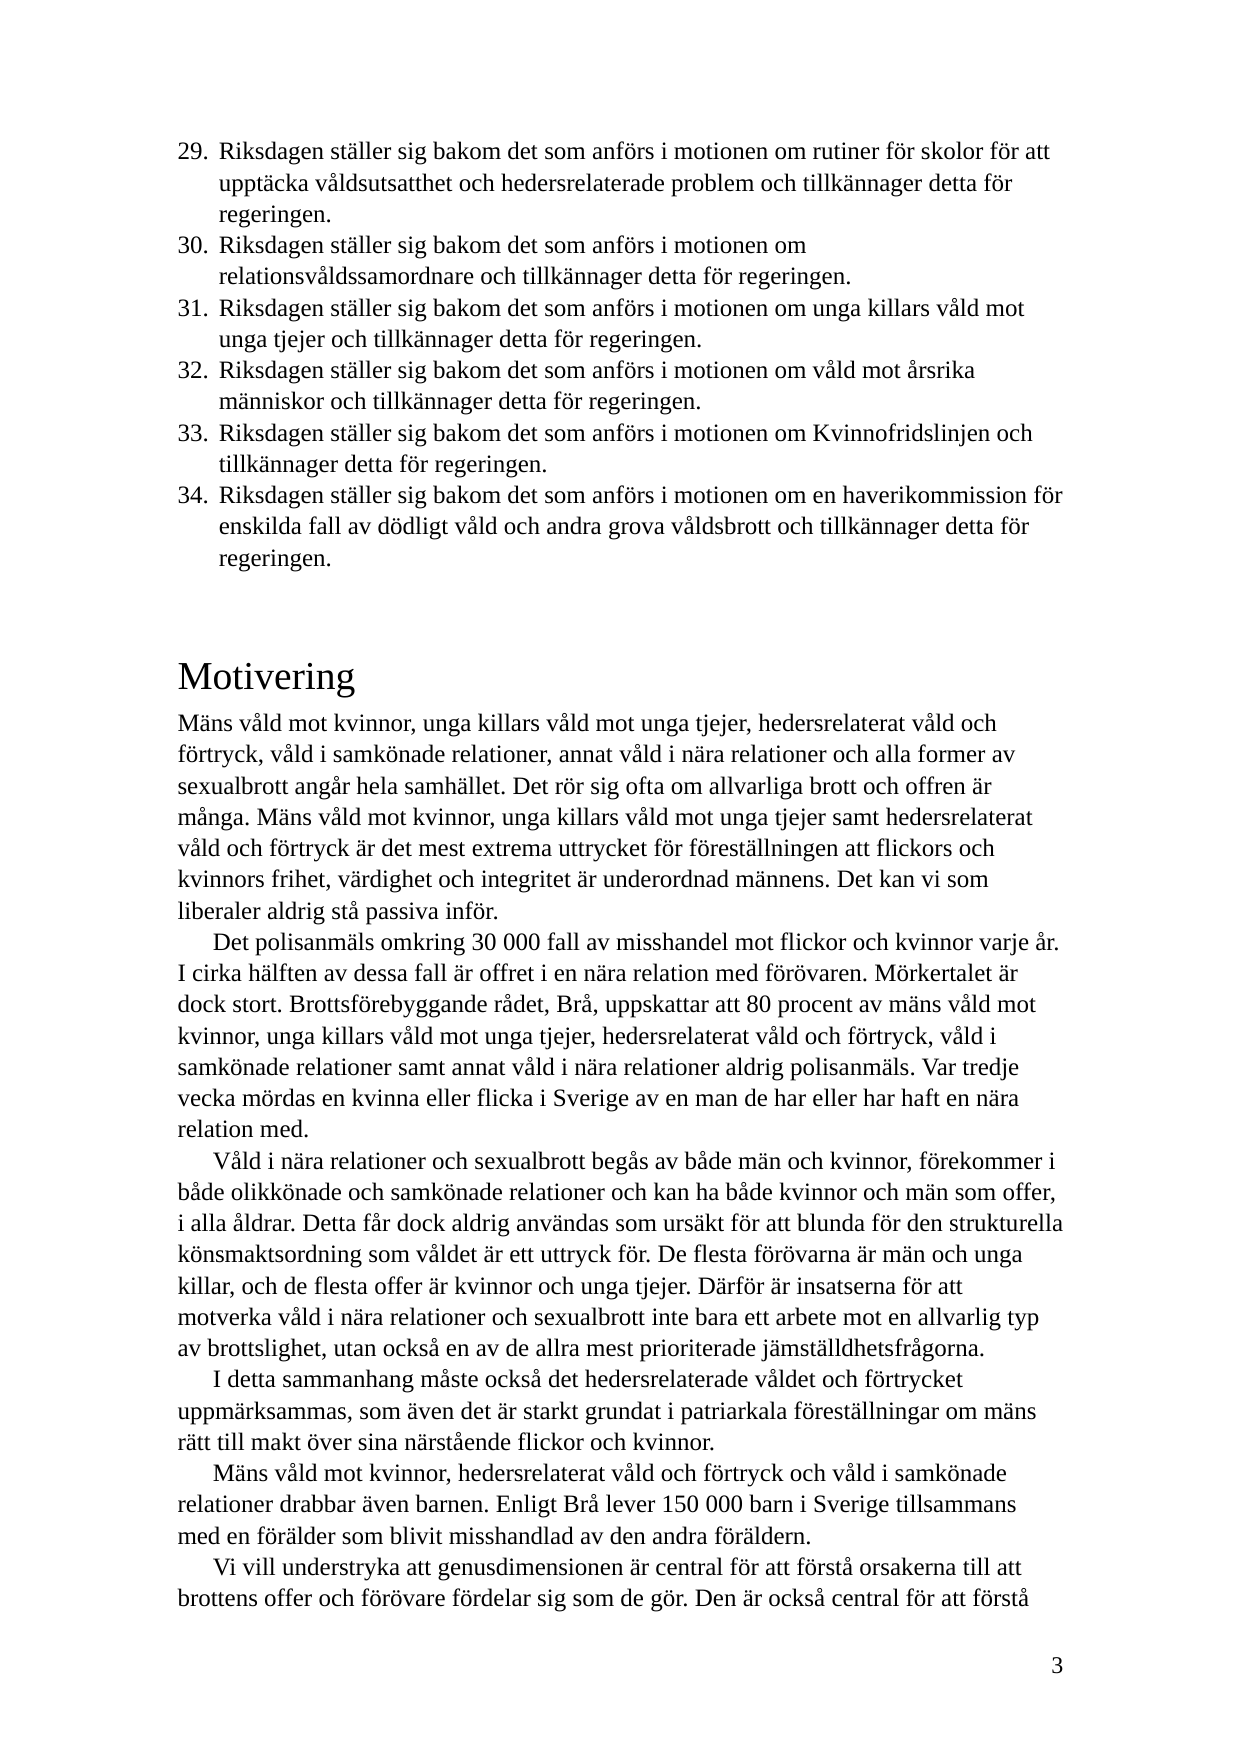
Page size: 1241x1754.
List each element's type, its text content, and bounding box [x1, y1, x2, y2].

text Mäns våld mot kvinnor, unga killars våld mot unga tjejer, hedersrelaterat våld och förtryck, våld i samkönade relationer, annat våld i nära relationer och alla former av sexualbrott angår hela samhället. Det rör sig ofta om allvarliga brott och offren är många. Mäns våld mot kvinnor, unga killars våld mot unga tjejer samt hedersrelaterat våld och förtryck är det mest extrema uttrycket för föreställningen att flickors och kvinnors frihet, värdighet och integritet är underordnad männens. Det kan vi som liberaler aldrig stå passiva inför. [177, 706, 1063, 924]
text Det polisanmäls omkring 30 000 fall av misshandel mot flickor och kvinnor varje år. I cirka hälften av dessa fall är offret i en nära relation med förövaren. Mörkertalet är dock stort. Brottsförebyggande rådet, Brå, uppskattar att 80 procent av mäns våld mot kvinnor, unga killars våld mot unga tjejer, hedersrelaterat våld och förtryck, våld i samkönade relationer samt annat våld i nära relationer aldrig polisanmäls. Var tredje vecka mördas en kvinna eller flicka i Sverige av en man de har eller har haft en nära relation med. [177, 924, 1063, 1143]
text Våld i nära relationer och sexualbrott begås av både män och kvinnor, förekommer i både olikkönade och samkönade relationer och kan ha både kvinnor och män som offer, i alla åldrar. Detta får dock aldrig användas som ursäkt för att blunda för den strukturella könsmaktsordning som våldet är ett uttryck för. De flesta förövarna är män och unga killar, och de flesta offer är kvinnor och unga tjejer. Därför är insatserna för att motverka våld i nära relationer och sexualbrott inte bara ett arbete mot en allvarlig typ av brottslighet, utan också en av de allra mest prioriterade jämställdhetsfrågorna. [177, 1143, 1063, 1362]
text Mäns våld mot kvinnor, hedersrelaterat våld och förtryck och våld i samkönade relationer drabbar även barnen. Enligt Brå lever 150 000 barn i Sverige tillsammans med en förälder som blivit misshandlad av den andra föräldern. [177, 1456, 1063, 1549]
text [177, 1549, 1063, 1612]
text I detta sammanhang måste också det hedersrelaterade våldet och förtrycket uppmärksammas, som även det är starkt grundat i patriarkala föreställningar om mäns rätt till makt över sina närstående flickor och kvinnor. [177, 1362, 1063, 1456]
